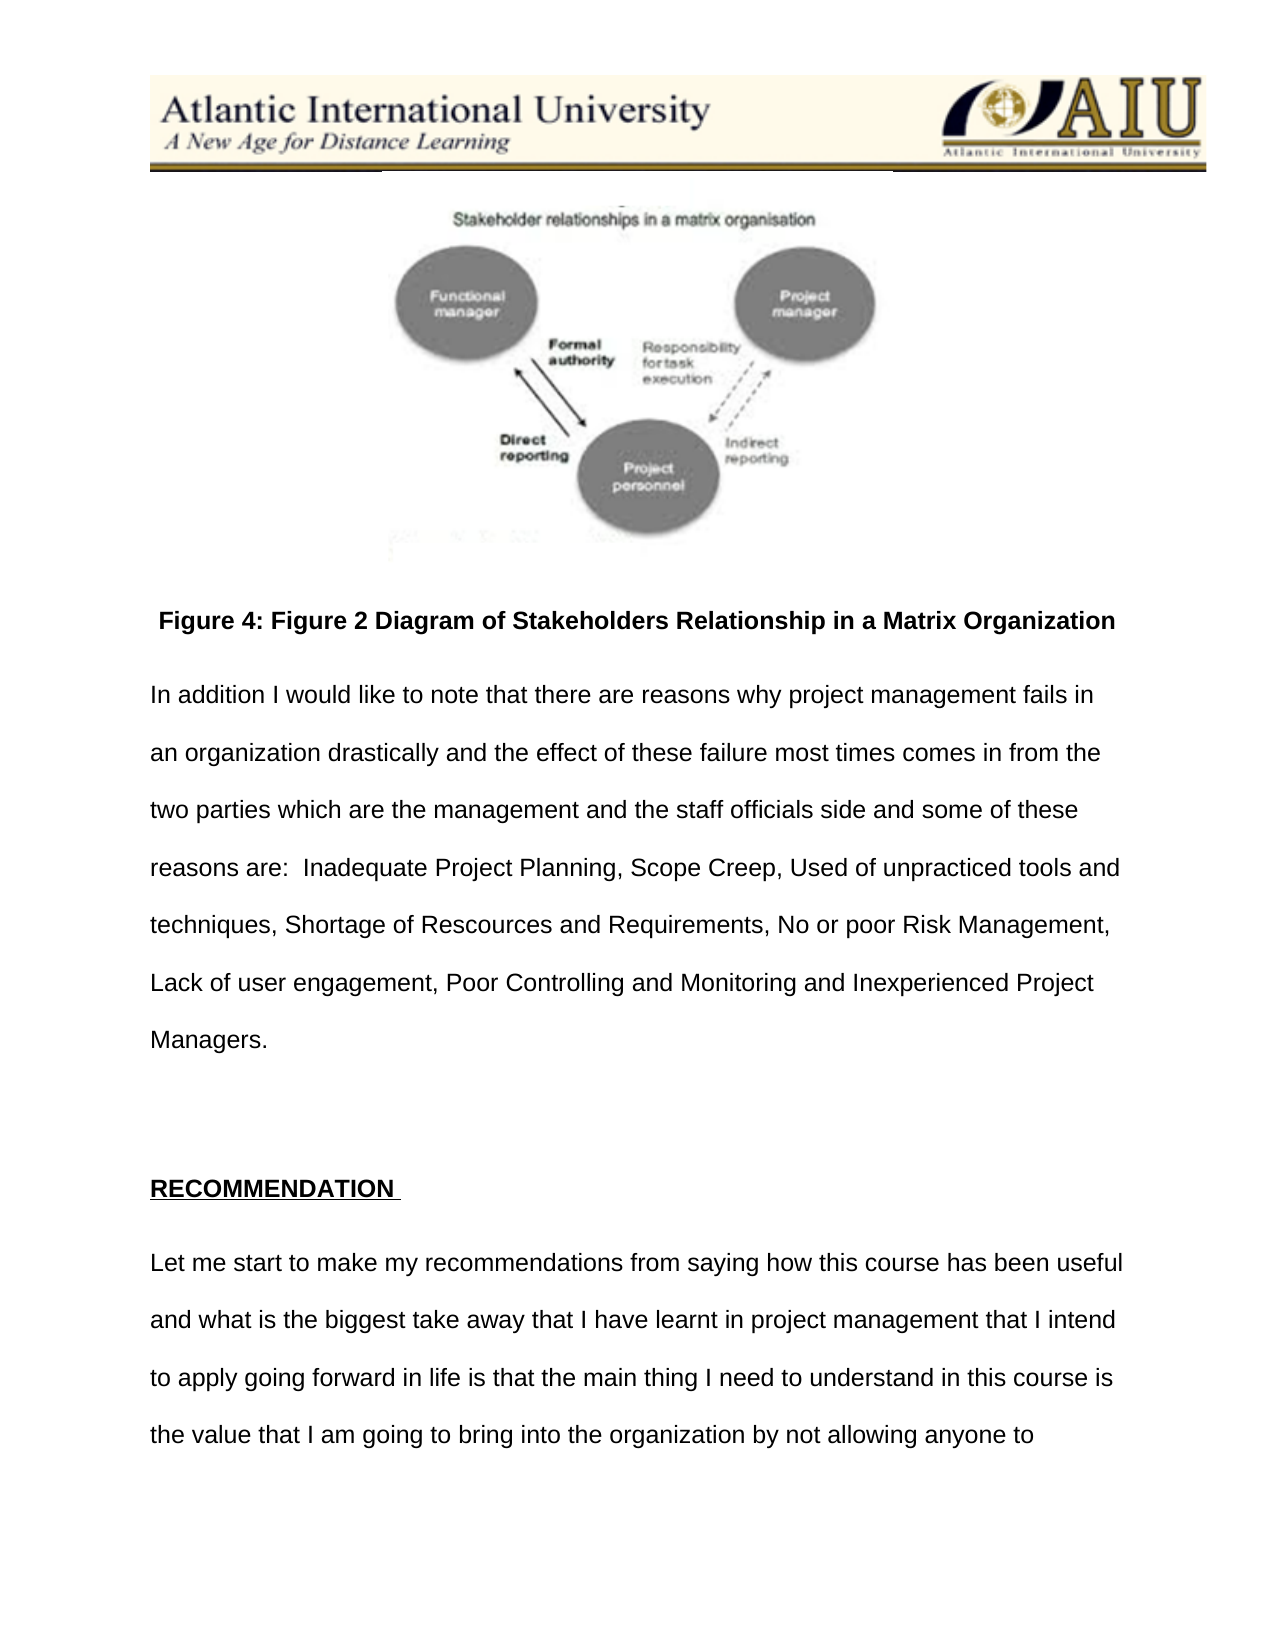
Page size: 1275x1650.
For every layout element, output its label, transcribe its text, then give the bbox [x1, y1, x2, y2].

picture [150, 75, 1207, 578]
text RECOMMENDATION [150, 1173, 1125, 1202]
text In addition I would like to note that there are reasons why project management fails in an organization drastically and the effect of these failure most times comes in from the two parties which are the management and the staff officials side and some of these reasons are: Inadequate Project Planning, Scope Creep, Used of unpracticed tools and techniques, Shortage of Rescources and Requirements, No or poor Risk Management, Lack of user engagement, Poor Controlling and Monitoring and Inexperienced Project Managers. [150, 680, 1125, 1054]
text Figure 4: Figure 2 Diagram of Stakeholders Relationship in a Matrix Organization [150, 172, 1125, 635]
